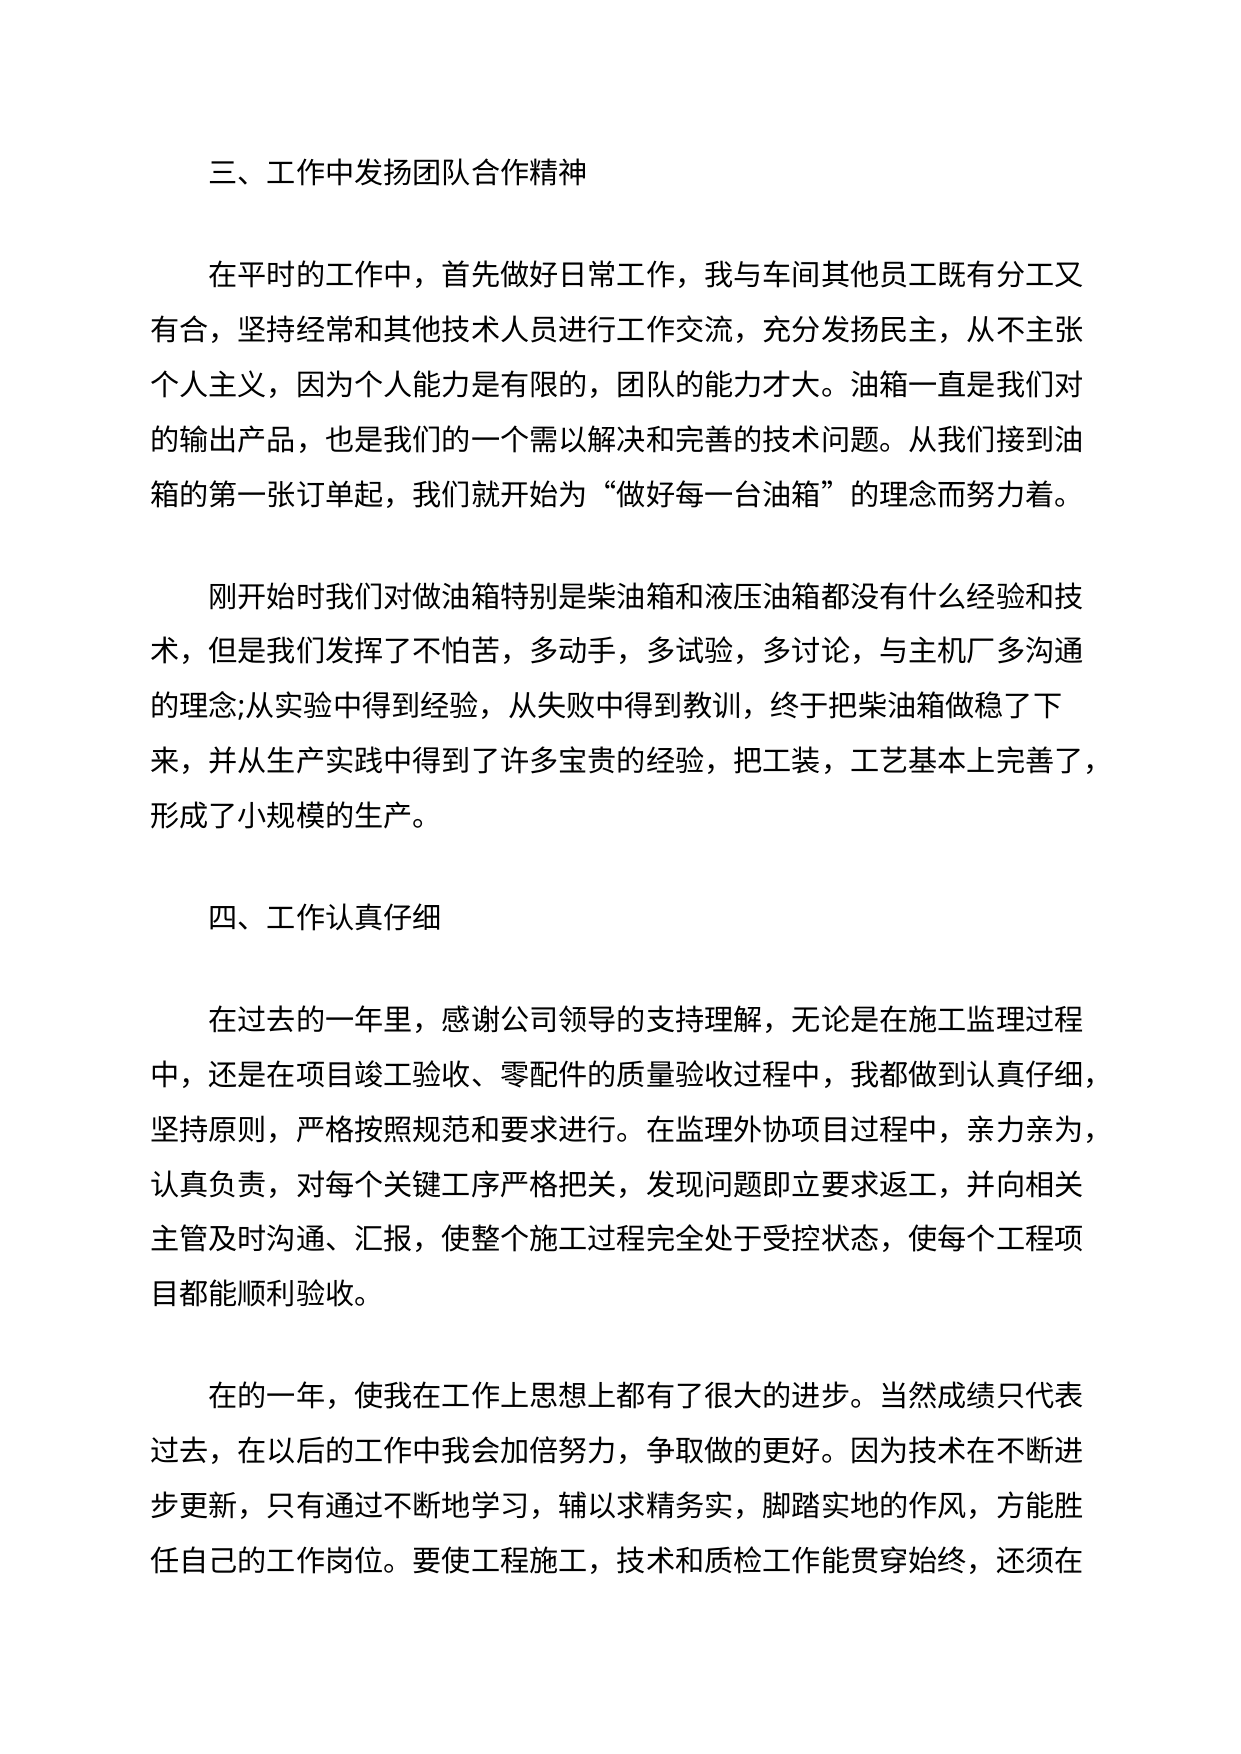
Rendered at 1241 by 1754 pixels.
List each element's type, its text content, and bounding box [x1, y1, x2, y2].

text 在过去的一年里，感谢公司领导的支持理解，无论是在施工监理过程中，还是在项目竣工验收、零配件的质量验收过程中，我都做到认真仔细，坚持原则，严格按照规范和要求进行。在监理外协项目过程中，亲力亲为，认真负责，对每个关键工序严格把关，发现问题即立要求返工，并向相关主管及时沟通、汇报，使整个施工过程完全处于受控状态，使每个工程项目都能顺利验收。 [150, 996, 1090, 1313]
text 三、工作中发扬团队合作精神 [150, 150, 1090, 192]
text 四、工作认真仔细 [150, 894, 1090, 937]
text 刚开始时我们对做油箱特别是柴油箱和液压油箱都没有什么经验和技术，但是我们发挥了不怕苦，多动手，多试验，多讨论，与主机厂多沟通的理念;从实验中得到经验，从失败中得到教训，终于把柴油箱做稳了下来，并从生产实践中得到了许多宝贵的经验，把工装，工艺基本上完善了，形成了小规模的生产。 [150, 573, 1090, 835]
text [150, 1373, 1090, 1579]
text 在平时的工作中，首先做好日常工作，我与车间其他员工既有分工又有合，坚持经常和其他技术人员进行工作交流，充分发扬民主，从不主张个人主义，因为个人能力是有限的，团队的能力才大。油箱一直是我们对的输出产品，也是我们的一个需以解决和完善的技术问题。从我们接到油箱的第一张订单起，我们就开始为“做好每一台油箱”的理念而努力着。 [150, 252, 1090, 514]
